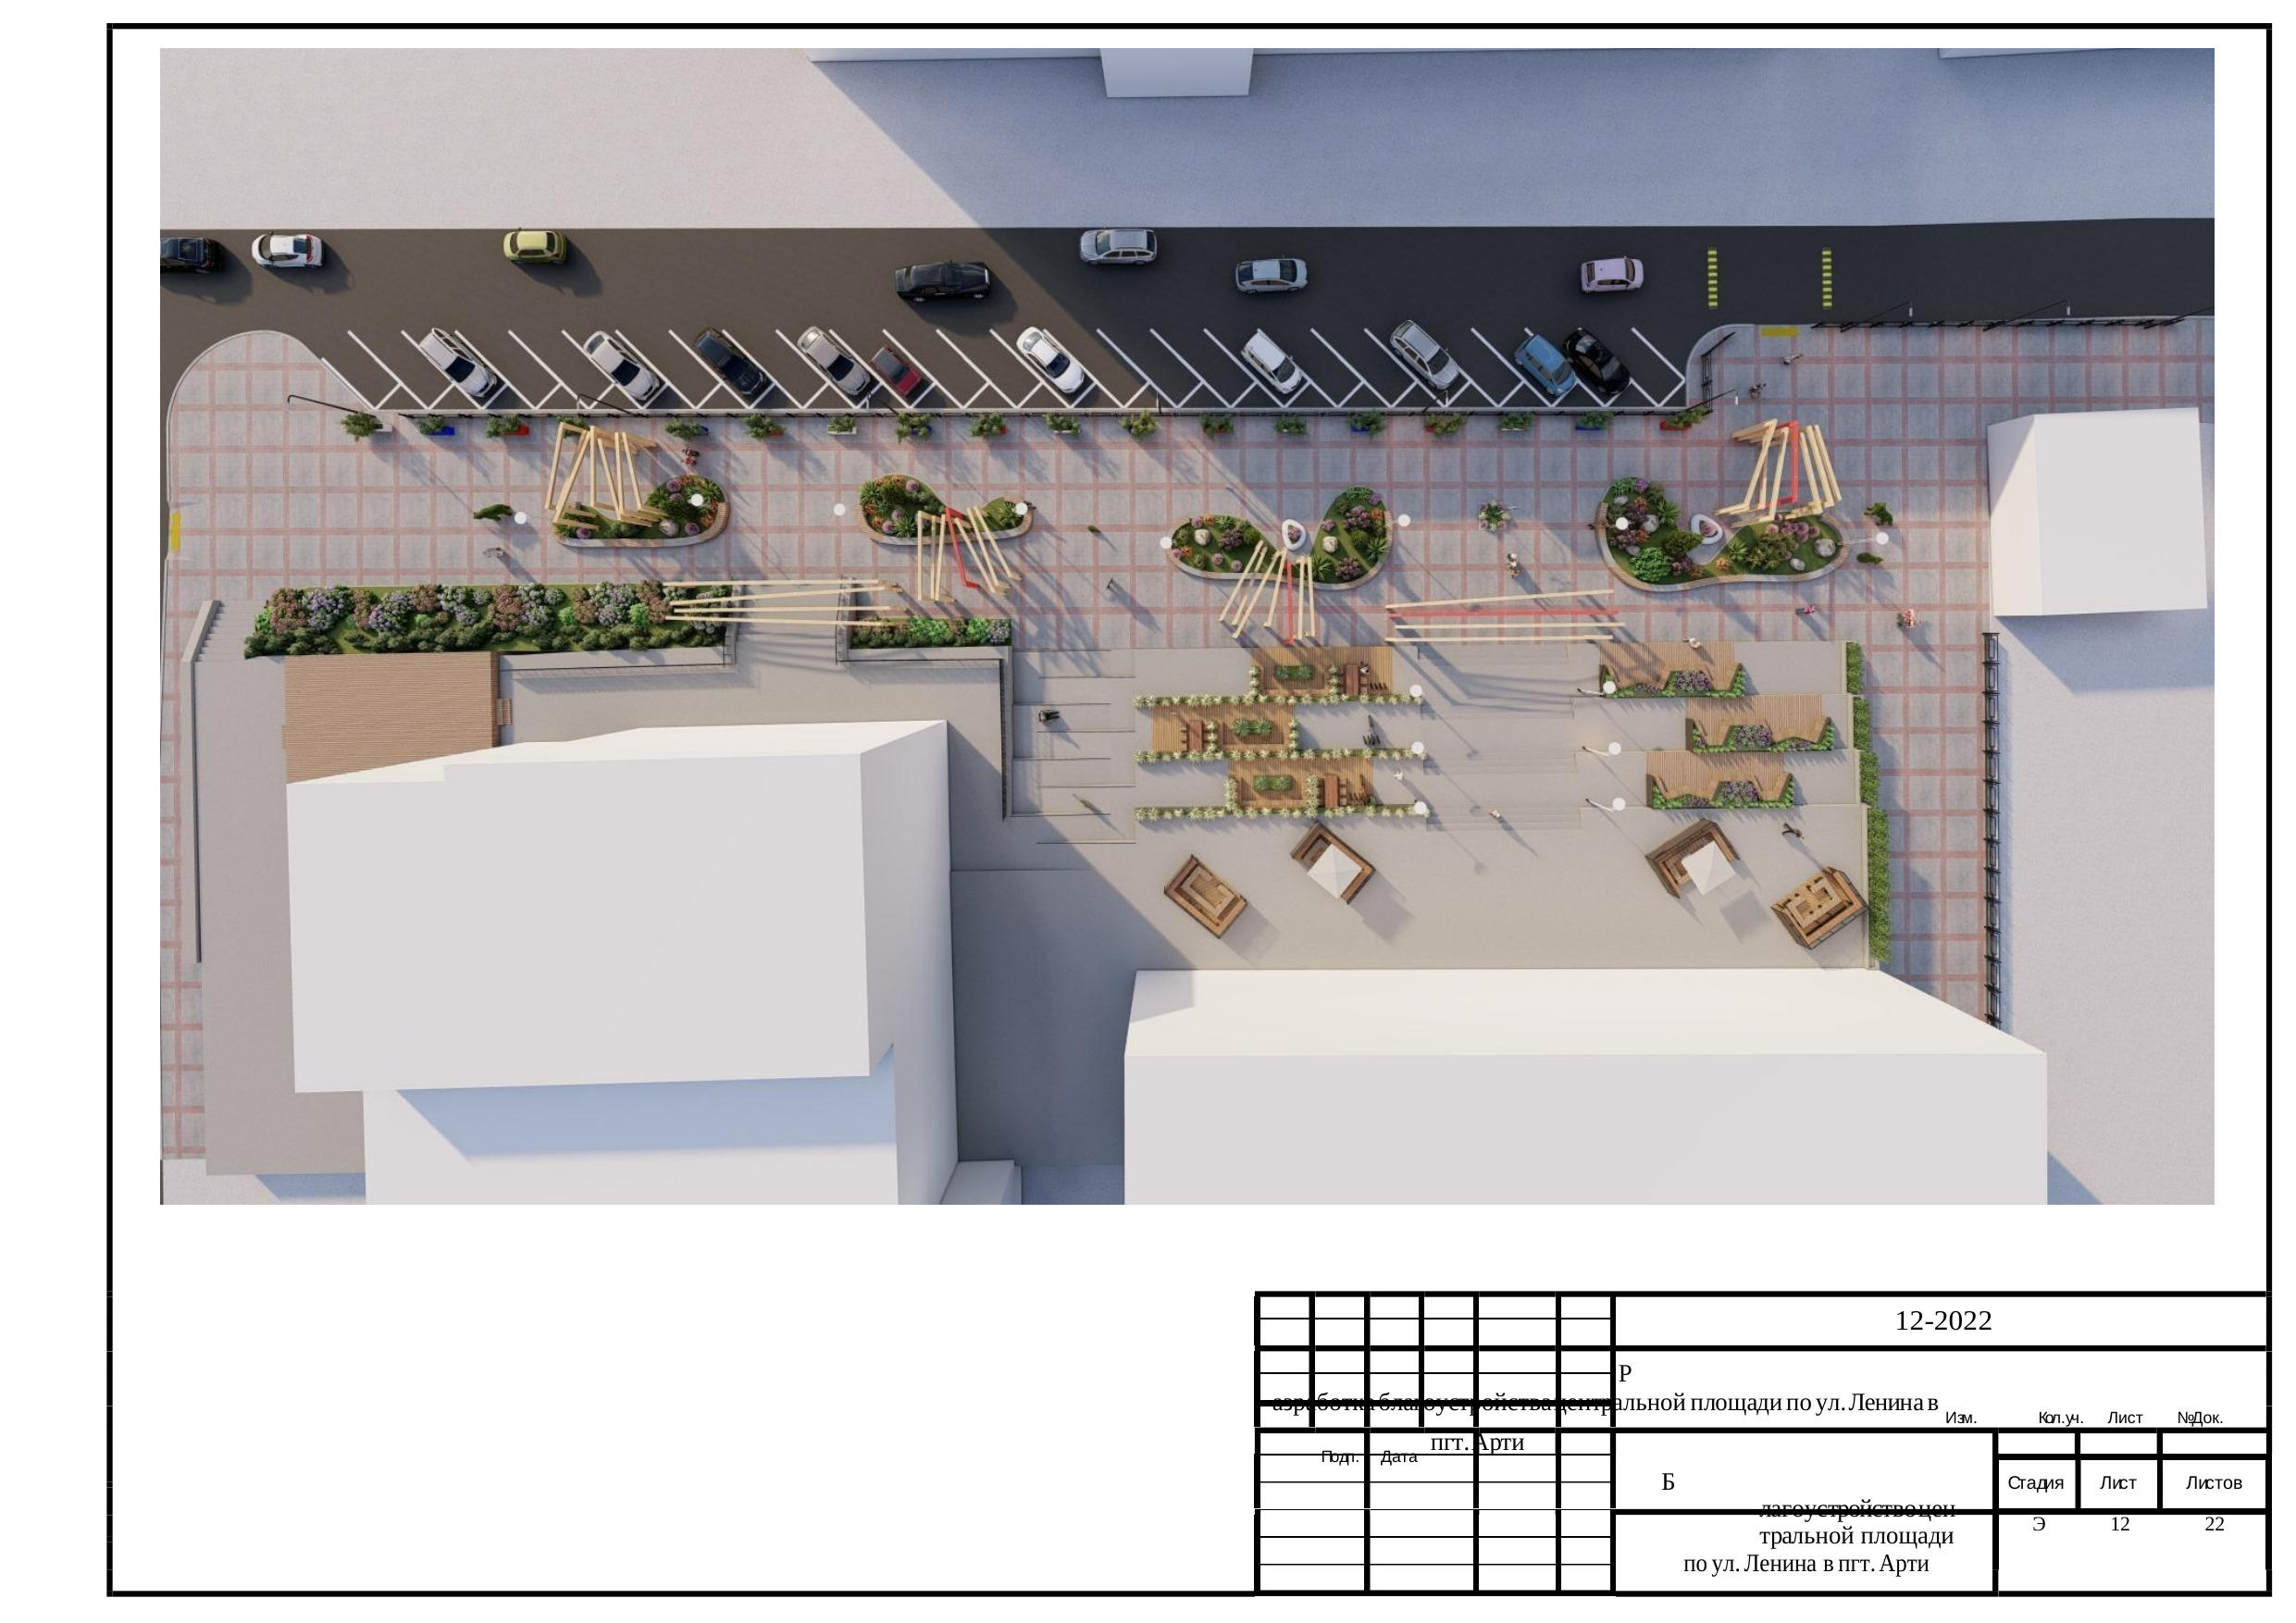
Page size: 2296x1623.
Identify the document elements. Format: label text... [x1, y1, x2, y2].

picture [1254, 1454, 1617, 1509]
text Стадия Лист Листов [2007, 1472, 2269, 1493]
picture [1254, 1351, 1617, 1427]
picture [1254, 1515, 1617, 1597]
picture [1992, 1466, 2273, 1570]
picture [160, 48, 2215, 1205]
picture [1254, 1296, 1617, 1345]
text поул.Ленина впгт.Арти [1683, 1549, 1954, 1578]
text Разработкаблагоустройствацентральнойплощадипоул.Ленинав Изм. Кол.уч. Лист №Док. Подп. Дата пгт.Арти [1272, 1358, 2273, 1466]
text 12-2022 [1894, 1304, 2269, 1335]
text Э 12 22 [2032, 1512, 2269, 1535]
text Благоустройствоцентральной площади [1661, 1468, 1958, 1549]
